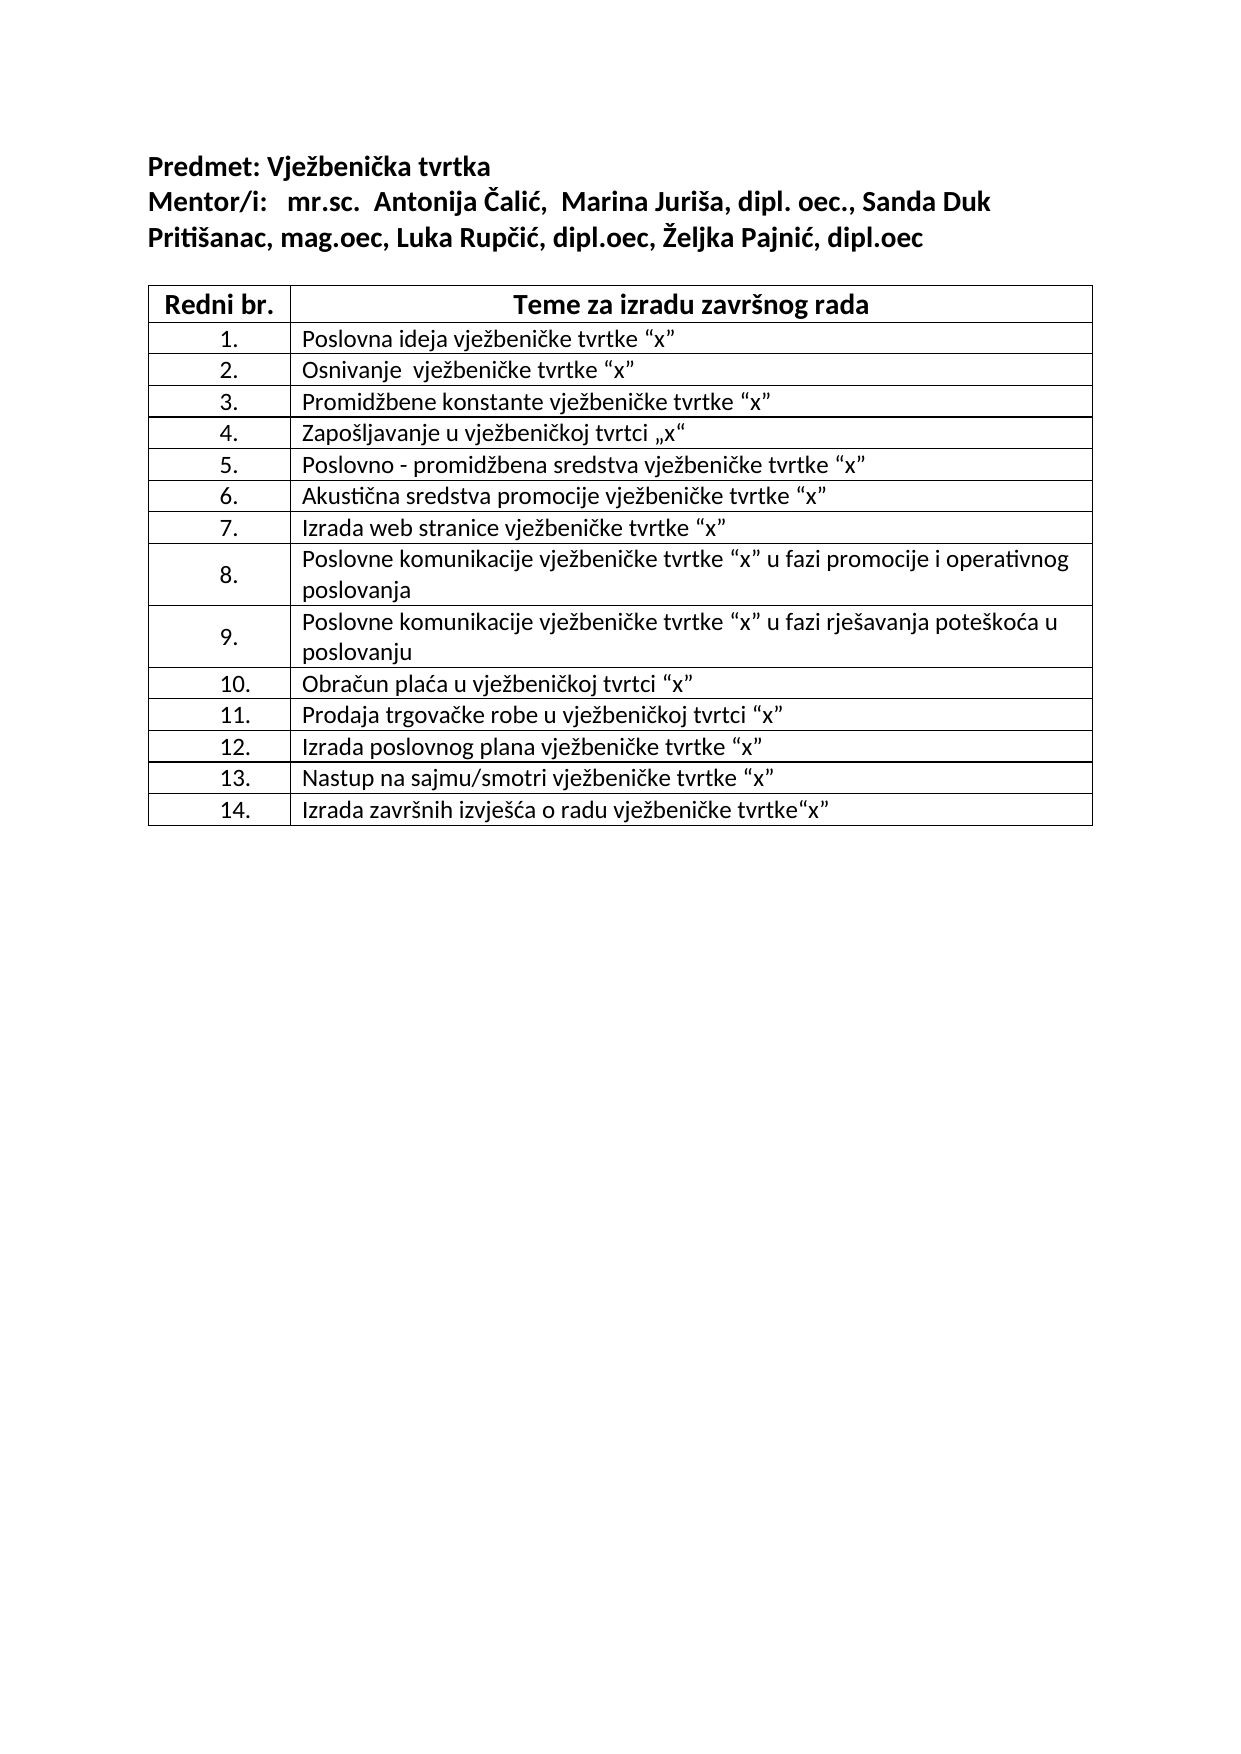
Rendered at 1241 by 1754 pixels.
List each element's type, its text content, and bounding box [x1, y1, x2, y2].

table_cell [149, 544, 290, 605]
table_cell Poslovno - promidžbena sredstva vježbeničke tvrtke “x” [291, 449, 1092, 479]
table_cell [149, 512, 290, 543]
table_cell [149, 354, 290, 385]
table_cell Promidžbene konstante vježbeničke tvrtke “x” [291, 386, 1092, 416]
table_cell Osnivanje vježbeničke tvrtke “x” [291, 354, 1092, 385]
table_cell [149, 731, 290, 761]
table_cell Nastup na sajmu/smotri vježbeničke tvrtke “x” [291, 763, 1092, 793]
table_cell [149, 668, 290, 698]
table_cell Izrada web stranice vježbeničke tvrtke “x” [291, 512, 1092, 543]
table_cell Obračun plaća u vježbeničkoj tvrtci “x” [291, 668, 1092, 698]
table_cell Izrada završnih izvješća o radu vježbeničke tvrtke“x” [291, 794, 1092, 824]
table_cell [149, 449, 290, 479]
table_cell Poslovne komunikacije vježbeničke tvrtke “x” u fazi promocije i operativnog poslovanja [291, 544, 1092, 605]
table_cell [149, 418, 290, 448]
table_cell [149, 763, 290, 793]
table_cell [149, 794, 290, 824]
table_cell Akustična sredstva promocije vježbeničke tvrtke “x” [291, 481, 1092, 511]
table_cell Prodaja trgovačke robe u vježbeničkoj tvrtci “x” [291, 699, 1092, 730]
table_cell [149, 699, 290, 730]
table_header Redni br. [149, 286, 290, 322]
table_cell Poslovne komunikacije vježbeničke tvrtke “x” u fazi rješavanja poteškoća u poslovanju [291, 606, 1092, 667]
table_cell Zapošljavanje u vježbeničkoj tvrtci „x“ [291, 418, 1092, 448]
table_cell [149, 323, 290, 353]
table_cell Izrada poslovnog plana vježbeničke tvrtke “x” [291, 731, 1092, 761]
table_cell Poslovna ideja vježbeničke tvrtke “x” [291, 323, 1092, 353]
table_cell [149, 386, 290, 416]
text Predmet: Vježbenička tvrtka [148, 148, 1093, 183]
table_cell [149, 606, 290, 667]
text Mentor/i: mr.sc. Antonija Čalić, Marina Juriša, dipl. oec., Sanda Duk Pritišanac, mag.oec, Luka Rupčić, dipl.oec, Željka Pajnić, dipl.oec [148, 183, 1093, 254]
table_cell [149, 481, 290, 511]
table_header Teme za izradu završnog rada [291, 286, 1092, 322]
